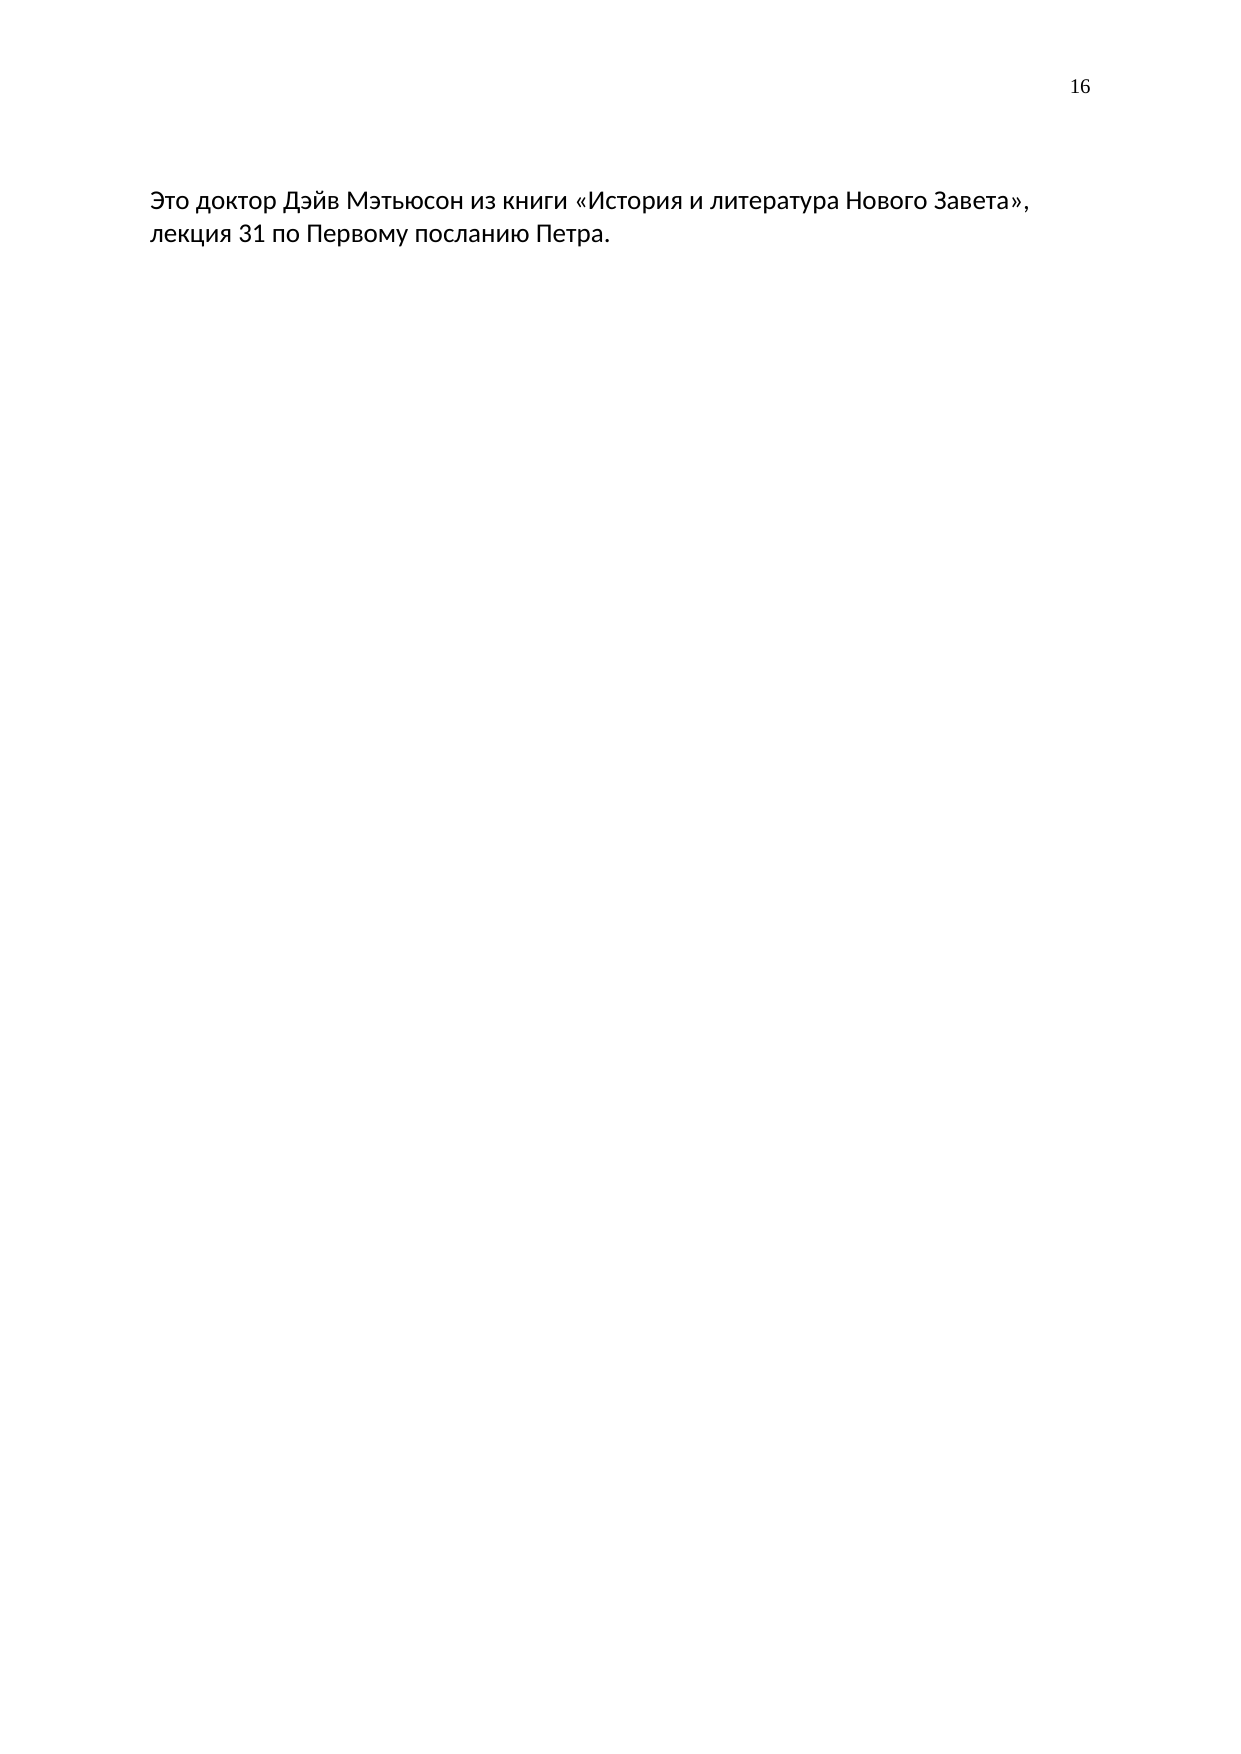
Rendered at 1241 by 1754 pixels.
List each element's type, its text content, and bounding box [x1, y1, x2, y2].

text Это доктор Дэйв Мэтьюсон из книги «История и литература Нового Завета», лекция 31 по Первому посланию Петра. [150, 183, 1090, 249]
